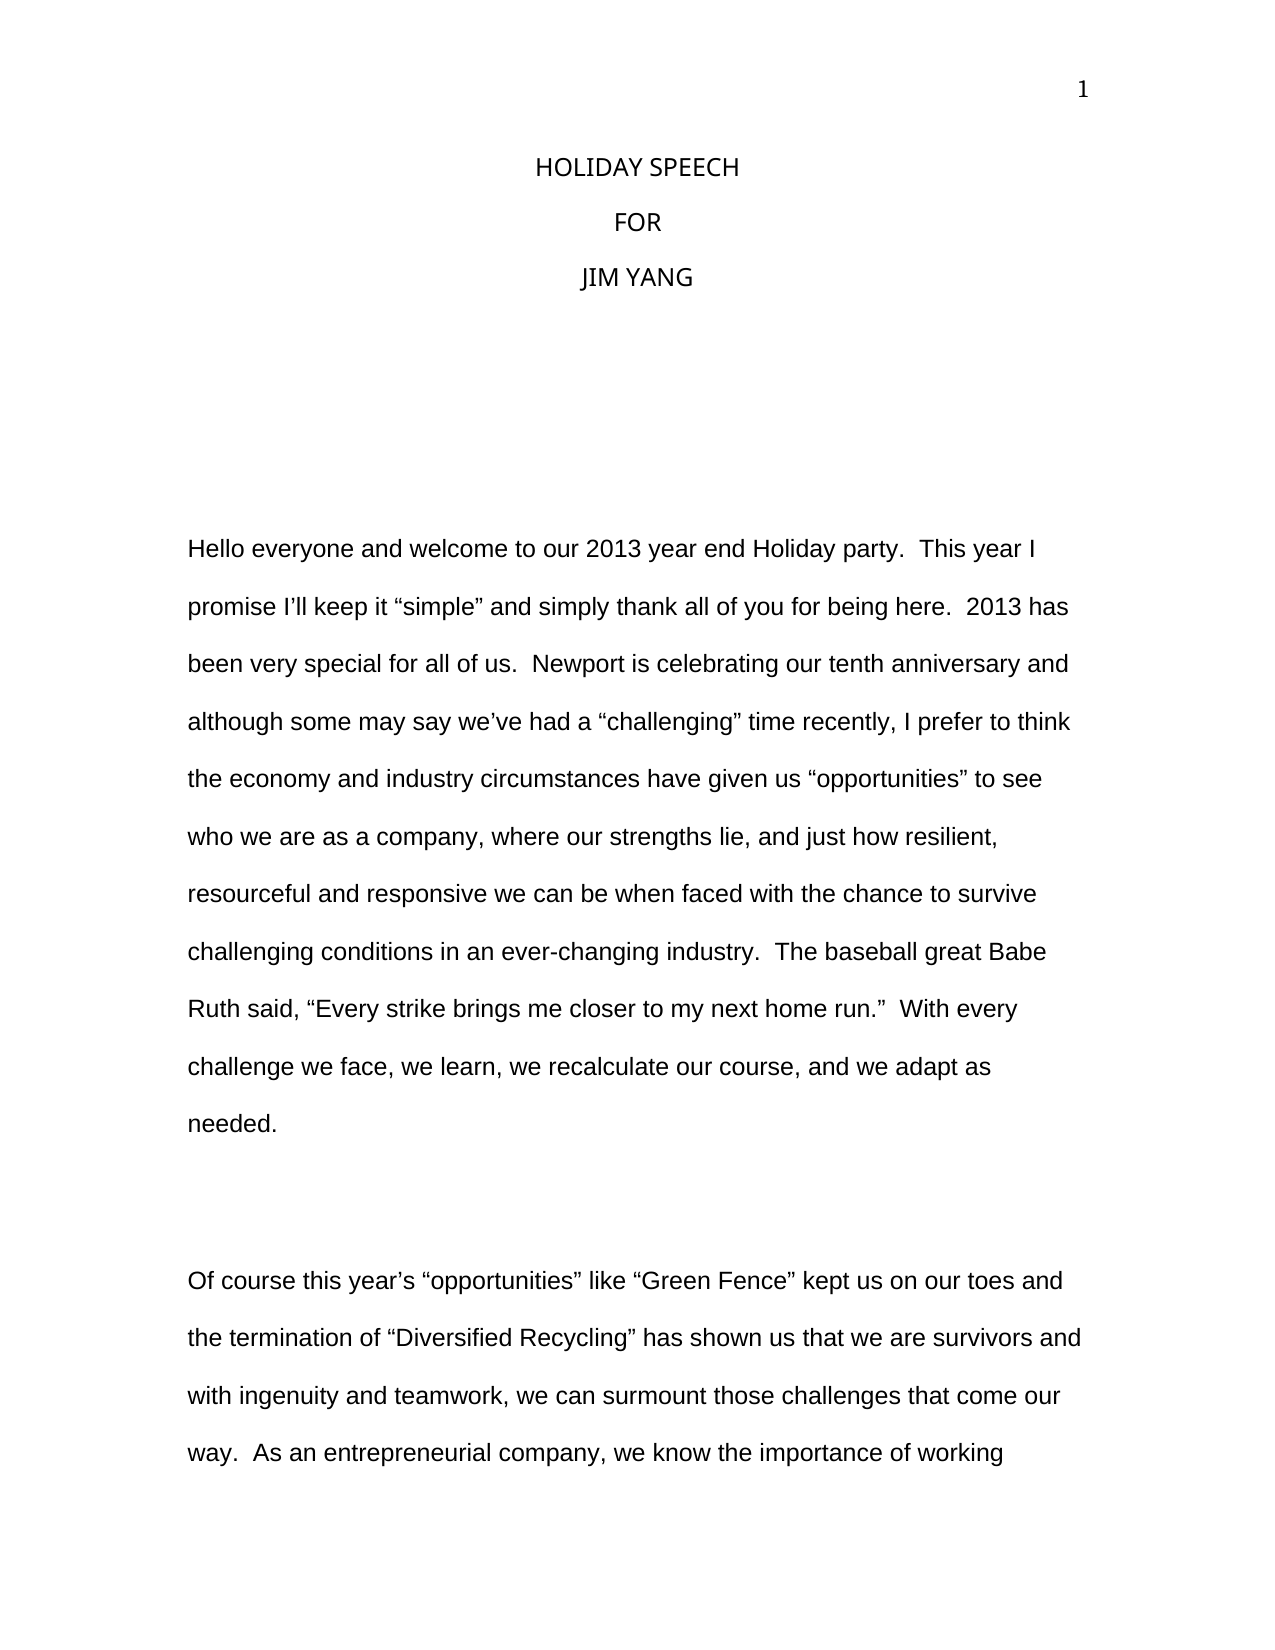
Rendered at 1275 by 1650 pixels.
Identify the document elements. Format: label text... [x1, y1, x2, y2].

text FOR [187, 205, 1087, 239]
text HOLIDAY SPEECH [187, 150, 1087, 184]
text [187, 1266, 1087, 1467]
text JIM YANG [187, 260, 1087, 294]
text Hello everyone and welcome to our 2013 year end Holiday party. This year I promise I’ll keep it “simple” and simply thank all of you for being here. 2013 has been very special for all of us. Newport is celebrating our tenth anniversary and although some may say we’ve had a “challenging” time recently, I prefer to think the economy and industry circumstances have given us “opportunities” to see who we are as a company, where our strengths lie, and just how resilient, resourceful and responsive we can be when faced with the chance to survive challenging conditions in an ever-changing industry. The baseball great Babe Ruth said, “Every strike brings me closer to my next home run.” With every challenge we face, we learn, we recalculate our course, and we adapt as needed. [187, 534, 1087, 1138]
